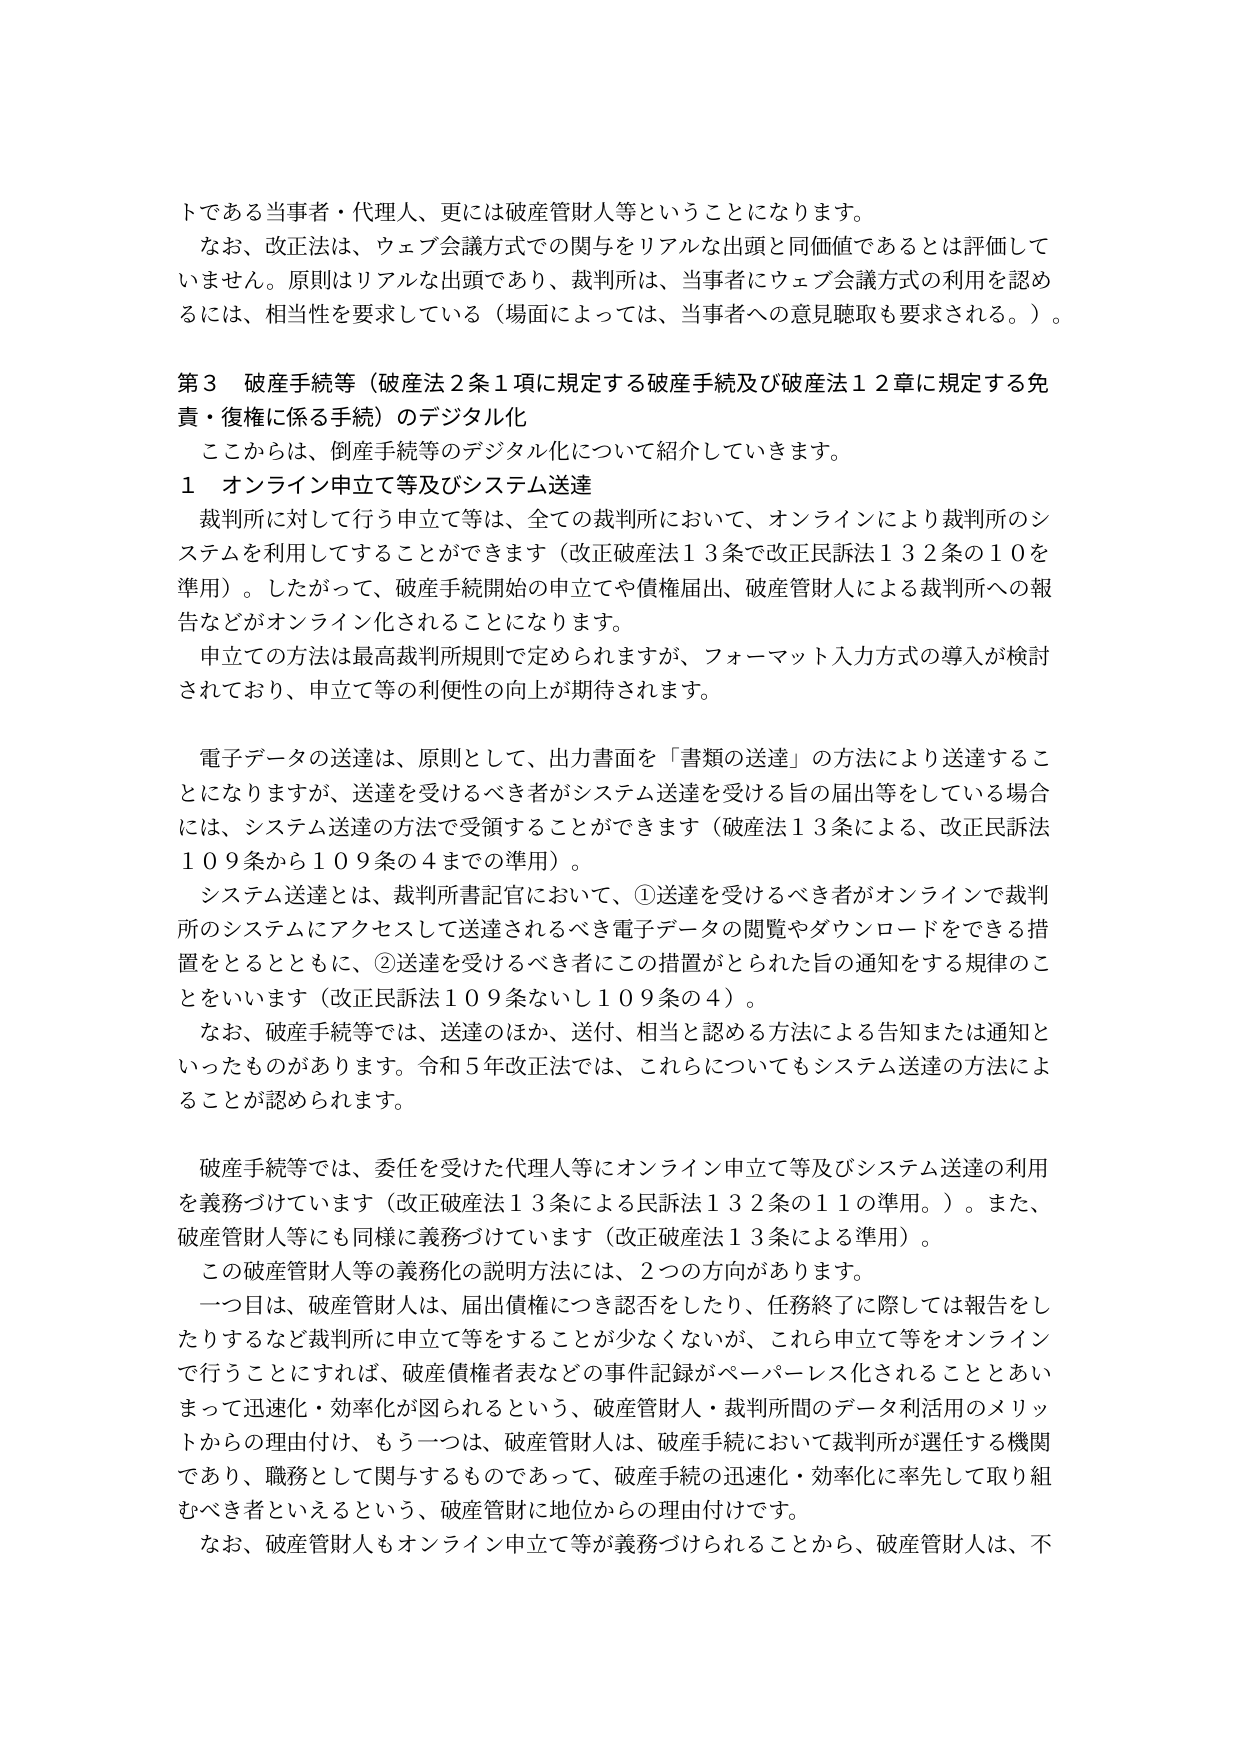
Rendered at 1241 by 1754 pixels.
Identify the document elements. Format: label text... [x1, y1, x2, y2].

text ここからは、倒産手続等のデジタル化について紹介していきます。 [177, 433, 1052, 467]
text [177, 1526, 1052, 1560]
text 破産手続等では、委任を受けた代理人等にオンライン申立て等及びシステム送達の利用を義務づけています（改正破産法１３条による民訴法１３２条の１１の準用。）。また、破産管財人等にも同様に義務づけています（改正破産法１３条による準用）。 [177, 1150, 1052, 1253]
text 裁判所に対して行う申立て等は、全ての裁判所において、オンラインにより裁判所のシステムを利用してすることができます（改正破産法１３条で改正民訴法１３２条の１０を準用）。したがって、破産手続開始の申立てや債権届出、破産管財人による裁判所への報告などがオンライン化されることになります。 [177, 501, 1052, 638]
text なお、改正法は、ウェブ会議方式での関与をリアルな出頭と同価値であるとは評価していません。原則はリアルな出頭であり、裁判所は、当事者にウェブ会議方式の利用を認めるには、相当性を要求している（場面によっては、当事者への意見聴取も要求される。）。 [177, 228, 1052, 330]
text なお、破産手続等では、送達のほか、送付、相当と認める方法による告知または通知といったものがあります。令和５年改正法では、これらについてもシステム送達の方法によることが認められます。 [177, 1014, 1052, 1116]
text 電子データの送達は、原則として、出力書面を「書類の送達」の方法により送達することになりますが、送達を受けるべき者がシステム送達を受ける旨の届出等をしている場合には、システム送達の方法で受領することができます（破産法１３条による、改正民訴法１０９条から１０９条の４までの準用）。 [177, 740, 1052, 877]
text 一つ目は、破産管財人は、届出債権につき認否をしたり、任務終了に際しては報告をしたりするなど裁判所に申立て等をすることが少なくないが、これら申立て等をオンラインで行うことにすれば、破産債権者表などの事件記録がペーパーレス化されることとあいまって迅速化・効率化が図られるという、破産管財人・裁判所間のデータ利活用のメリットからの理由付け、もう一つは、破産管財人は、破産手続において裁判所が選任する機関であり、職務として関与するものであって、破産手続の迅速化・効率化に率先して取り組むべき者といえるという、破産管財に地位からの理由付けです。 [177, 1287, 1052, 1526]
text 第３ 破産手続等（破産法２条１項に規定する破産手続及び破産法１２章に規定する免責・復権に係る手続）のデジタル化 [177, 364, 1052, 433]
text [177, 194, 1052, 228]
text システム送達とは、裁判所書記官において、①送達を受けるべき者がオンラインで裁判所のシステムにアクセスして送達されるべき電子データの閲覧やダウンロードをできる措置をとるとともに、②送達を受けるべき者にこの措置がとられた旨の通知をする規律のことをいいます（改正民訴法１０９条ないし１０９条の４）。 [177, 877, 1052, 1014]
text この破産管財人等の義務化の説明方法には、２つの方向があります。 [177, 1253, 1052, 1287]
text １ オンライン申立て等及びシステム送達 [177, 467, 1052, 501]
text 申立ての方法は最高裁判所規則で定められますが、フォーマット入力方式の導入が検討されており、申立て等の利便性の向上が期待されます。 [177, 638, 1052, 706]
